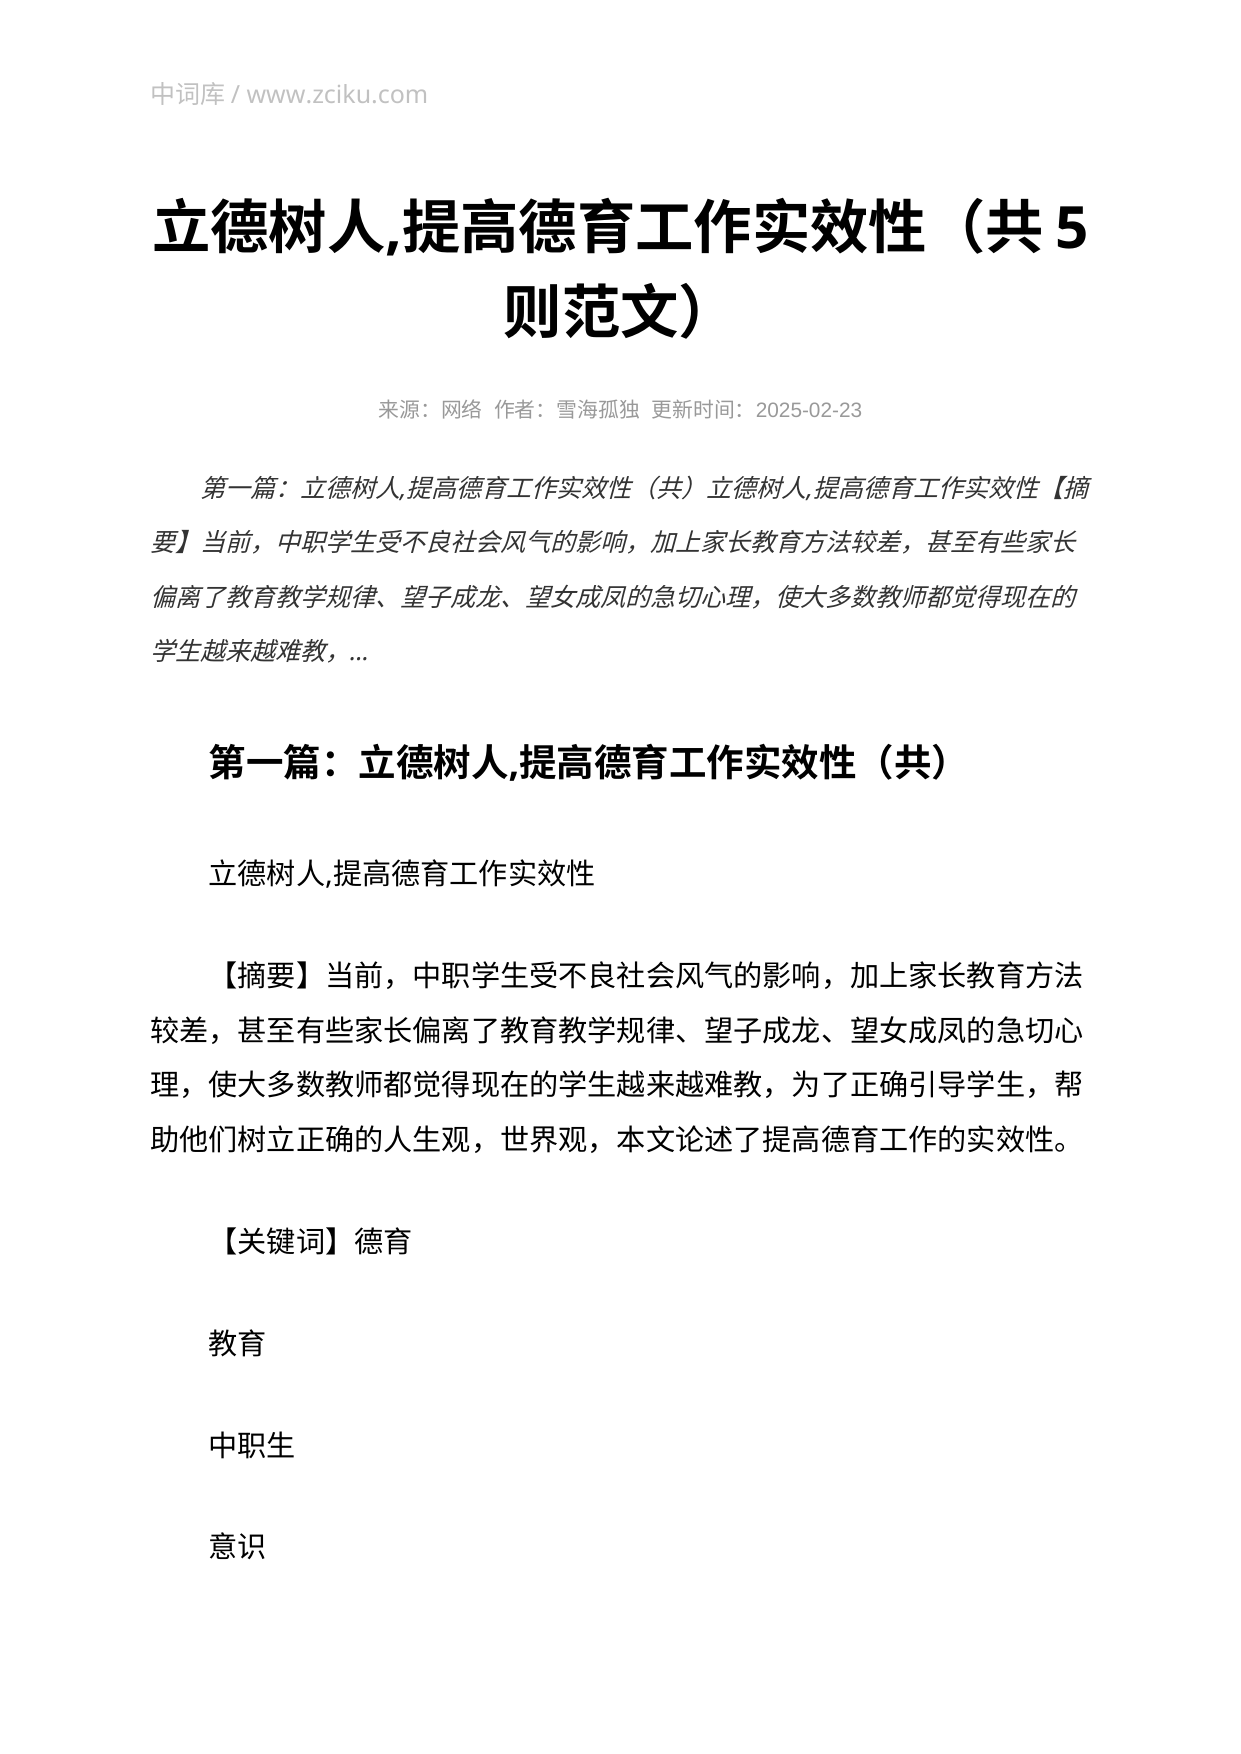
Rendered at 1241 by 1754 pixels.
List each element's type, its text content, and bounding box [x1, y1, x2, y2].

text 来源：网络 作者：雪海孤独 更新时间：2025-02-23 [150, 397, 1090, 421]
subtitle 立德树人,提高德育工作实效性（共5则范文） [150, 181, 1090, 351]
text 第一篇：立德树人,提高德育工作实效性（共） [150, 733, 1090, 787]
text 教育 [150, 1320, 1090, 1363]
text 第一篇：立德树人,提高德育工作实效性（共）立德树人,提高德育工作实效性【摘要】当前，中职学生受不良社会风气的影响，加上家长教育方法较差，甚至有些家长偏离了教育教学规律、望子成龙、望女成凤的急切心理，使大多数教师都觉得现在的学生越来越难教，... [150, 468, 1090, 668]
text 中职生 [150, 1422, 1090, 1464]
text 意识 [150, 1524, 1090, 1566]
text 立德树人,提高德育工作实效性 [150, 850, 1090, 893]
text 【摘要】当前，中职学生受不良社会风气的影响，加上家长教育方法较差，甚至有些家长偏离了教育教学规律、望子成龙、望女成凤的急切心理，使大多数教师都觉得现在的学生越来越难教，为了正确引导学生，帮助他们树立正确的人生观，世界观，本文论述了提高德育工作的实效性。 [150, 952, 1090, 1159]
text 【关键词】德育 [150, 1219, 1090, 1261]
